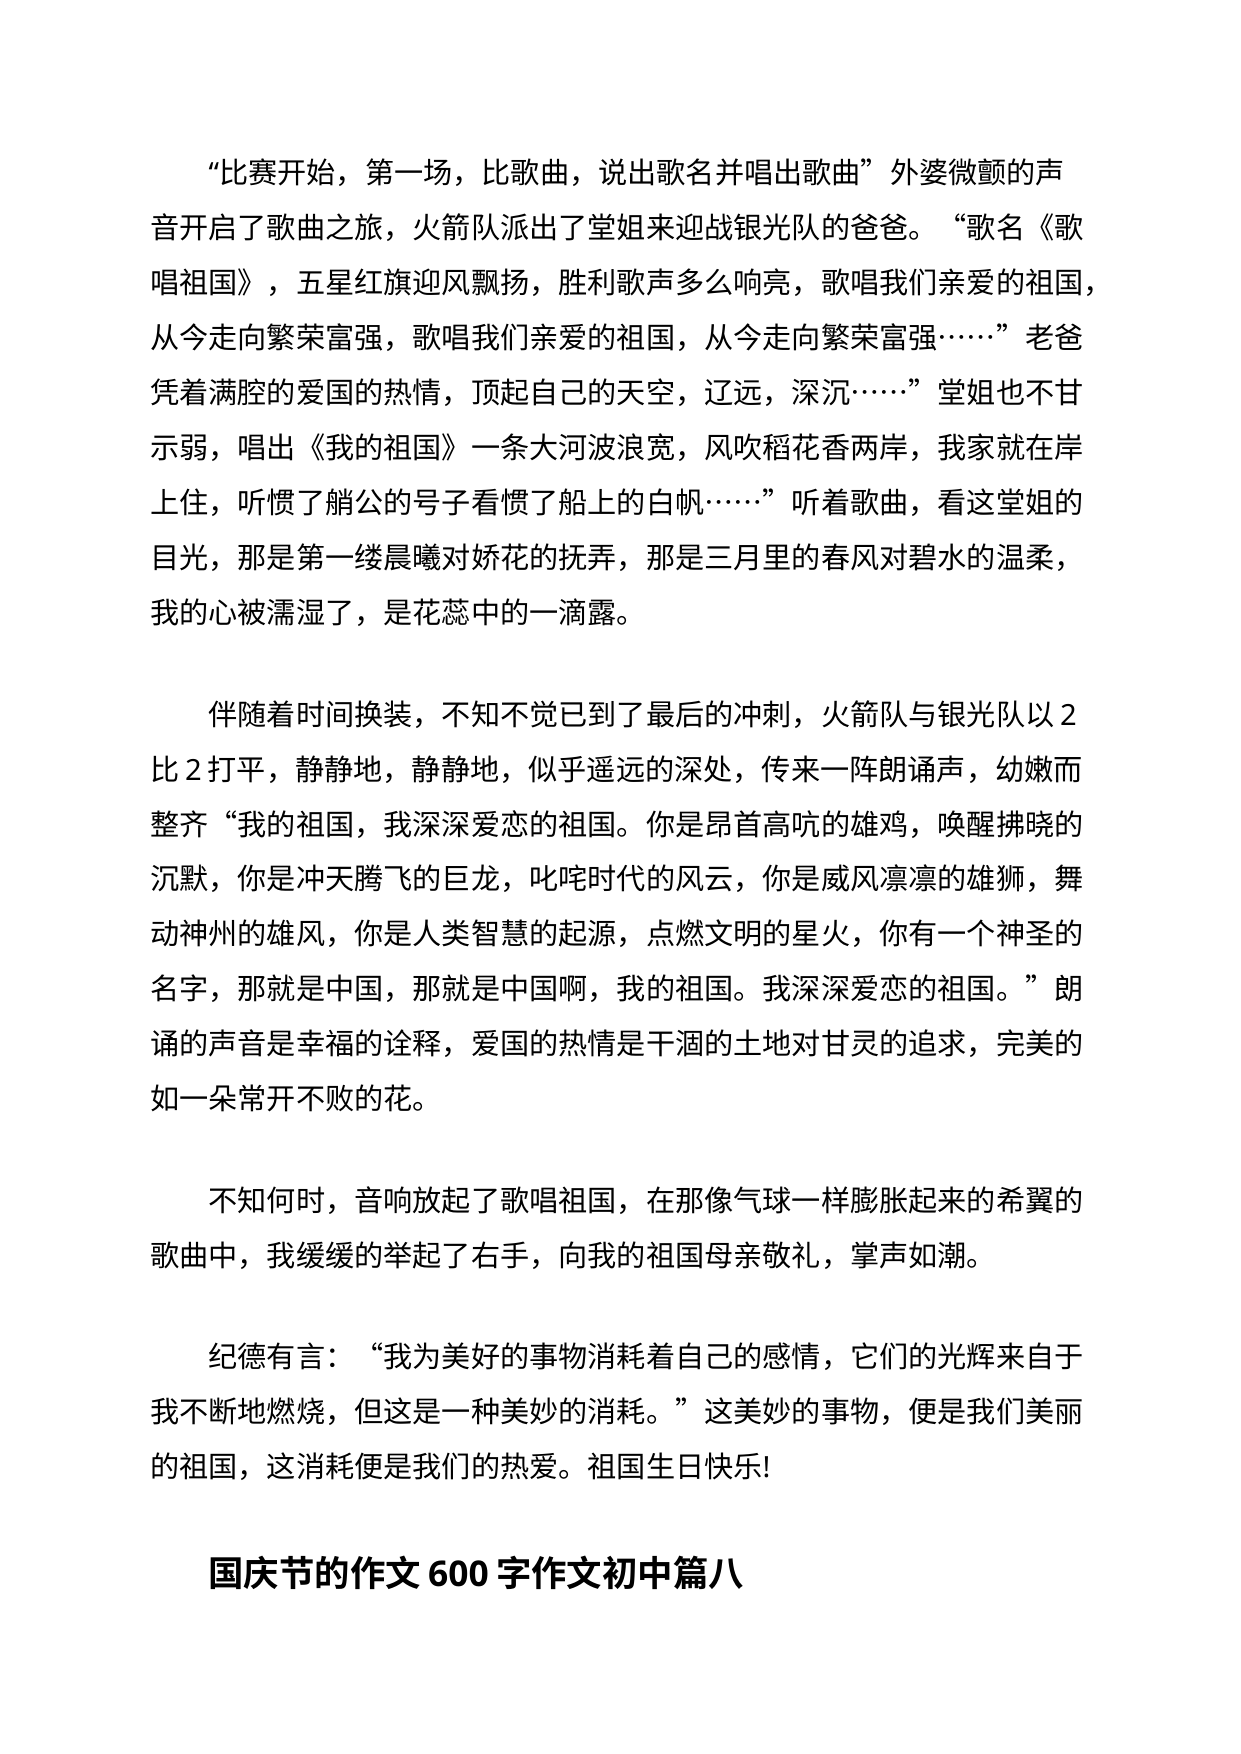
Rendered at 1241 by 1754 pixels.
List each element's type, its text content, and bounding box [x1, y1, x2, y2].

text 伴随着时间换装，不知不觉已到了最后的冲刺，火箭队与银光队以2比2打平，静静地，静静地，似乎遥远的深处，传来一阵朗诵声，幼嫩而整齐“我的祖国，我深深爱恋的祖国。你是昂首高吭的雄鸡，唤醒拂晓的沉默，你是冲天腾飞的巨龙，叱咤时代的风云，你是威风凛凛的雄狮，舞动神州的雄风，你是人类智慧的起源，点燃文明的星火，你有一个神圣的名字，那就是中国，那就是中国啊，我的祖国。我深深爱恋的祖国。”朗诵的声音是幸福的诠释，爱国的热情是干涸的土地对甘灵的追求，完美的如一朵常开不败的花。 [150, 691, 1090, 1118]
text 国庆节的作文600字作文初中篇八 [150, 1546, 1090, 1597]
text “比赛开始，第一场，比歌曲，说出歌名并唱出歌曲”外婆微颤的声音开启了歌曲之旅，火箭队派出了堂姐来迎战银光队的爸爸。“歌名《歌唱祖国》，五星红旗迎风飘扬，胜利歌声多么响亮，歌唱我们亲爱的祖国，从今走向繁荣富强，歌唱我们亲爱的祖国，从今走向繁荣富强……”老爸凭着满腔的爱国的热情，顶起自己的天空，辽远，深沉……”堂姐也不甘示弱，唱出《我的祖国》一条大河波浪宽，风吹稻花香两岸，我家就在岸上住，听惯了艄公的号子看惯了船上的白帆……”听着歌曲，看这堂姐的目光，那是第一缕晨曦对娇花的抚弄，那是三月里的春风对碧水的温柔，我的心被濡湿了，是花蕊中的一滴露。 [150, 150, 1090, 632]
text 纪德有言：“我为美好的事物消耗着自己的感情，它们的光辉来自于我不断地燃烧，但这是一种美妙的消耗。”这美妙的事物，便是我们美丽的祖国，这消耗便是我们的热爱。祖国生日快乐! [150, 1334, 1090, 1486]
text 不知何时，音响放起了歌唱祖国，在那像气球一样膨胀起来的希翼的歌曲中，我缓缓的举起了右手，向我的祖国母亲敬礼，掌声如潮。 [150, 1177, 1090, 1274]
